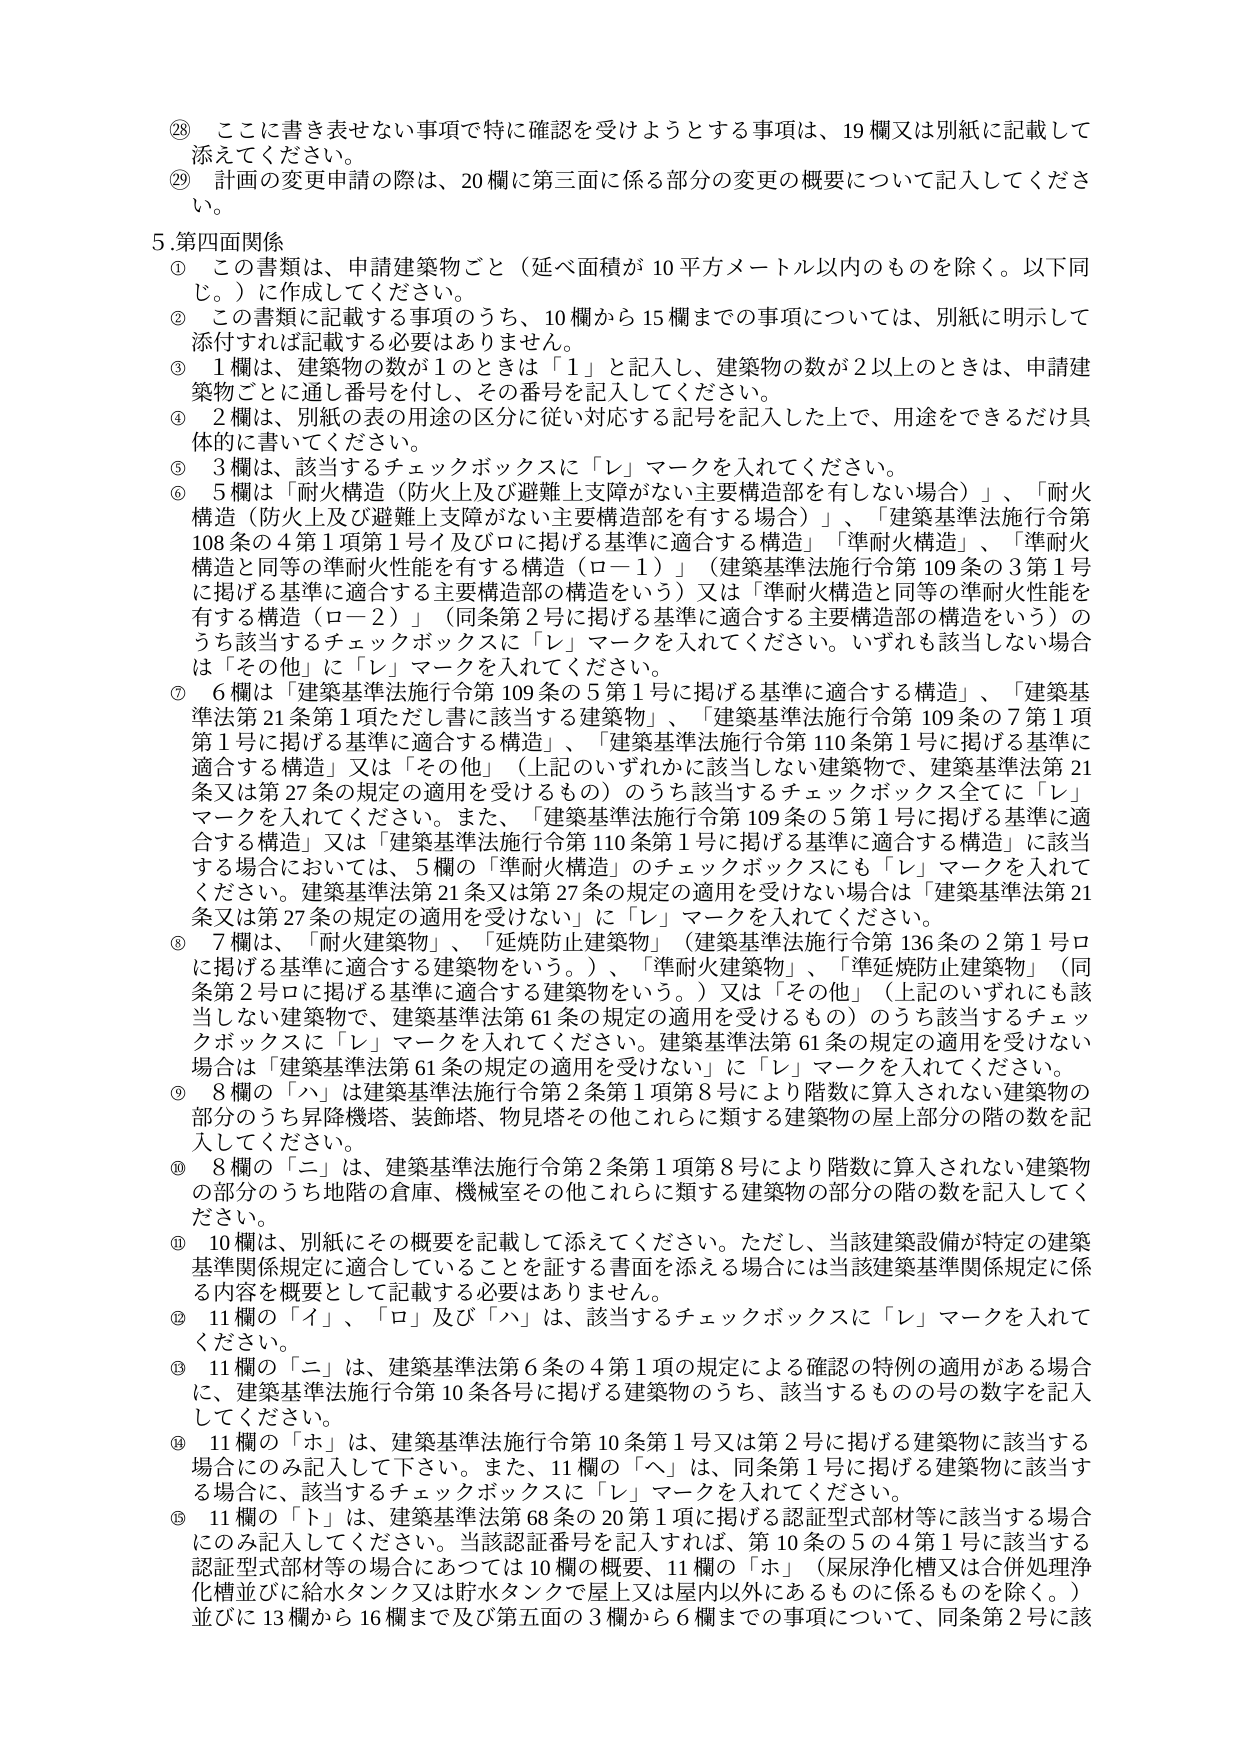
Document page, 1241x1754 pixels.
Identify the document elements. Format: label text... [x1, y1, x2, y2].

text ⑦ ６欄は「建築基準法施行令第109条の５第１号に掲げる基準に適合する構造」、「建築基準法第21条第１項ただし書に該当する建築物」、「建築基準法施行令第109条の７第１項第１号に掲げる基準に適合する構造」、「建築基準法施行令第110条第１号に掲げる基準に適合する構造」又は「その他」（上記のいずれかに該当しない建築物で、建築基準法第21条又は第27条の規定の適用を受けるもの）のうち該当するチェックボックス全てに「レ」マークを入れてください。また、「建築基準法施行令第109条の５第１号に掲げる基準に適合する構造」又は「建築基準法施行令第110条第１号に掲げる基準に適合する構造」に該当する場合においては、５欄の「準耐火構造」のチェックボックスにも「レ」マークを入れてください。建築基準法第21条又は第27条の規定の適用を受けない場合は「建築基準法第21条又は第27条の規定の適用を受けない」に「レ」マークを入れてください。 [169, 681, 1092, 931]
text ⑥ ５欄は「耐火構造（防火上及び避難上支障がない主要構造部を有しない場合）」、「耐火構造（防火上及び避難上支障がない主要構造部を有する場合）」、「建築基準法施行令第108条の４第１項第１号イ及びロに掲げる基準に適合する構造」「準耐火構造」、「準耐火構造と同等の準耐火性能を有する構造（ロ―１）」（建築基準法施行令第109条の３第１号に掲げる基準に適合する主要構造部の構造をいう）又は「準耐火構造と同等の準耐火性能を有する構造（ロ―２）」（同条第２号に掲げる基準に適合する主要構造部の構造をいう）のうち該当するチェックボックスに「レ」マークを入れてください。いずれも該当しない場合は「その他」に「レ」マークを入れてください。 [169, 481, 1092, 681]
text ⑤ ３欄は、該当するチェックボックスに「レ」マークを入れてください。 [169, 456, 1092, 481]
text ㉘ ここに書き表せない事項で特に確認を受けようとする事項は、19欄又は別紙に記載して添えてください。 [169, 118, 1092, 168]
text ⑭ 11欄の「ホ」は、建築基準法施行令第10条第１号又は第２号に掲げる建築物に該当する場合にのみ記入して下さい。また、11欄の「ヘ」は、同条第１号に掲げる建築物に該当する場合に、該当するチェックボックスに「レ」マークを入れてください。 [169, 1431, 1092, 1506]
text ⑧ ７欄は、「耐火建築物」、「延焼防止建築物」（建築基準法施行令第136条の２第１号ロに掲げる基準に適合する建築物をいう。）、「準耐火建築物」、「準延焼防止建築物」（同条第２号ロに掲げる基準に適合する建築物をいう。）又は「その他」（上記のいずれにも該当しない建築物で、建築基準法第61条の規定の適用を受けるもの）のうち該当するチェックボックスに「レ」マークを入れてください。建築基準法第61条の規定の適用を受けない場合は「建築基準法第61条の規定の適用を受けない」に「レ」マークを入れてください。 [169, 931, 1092, 1081]
text ① この書類は、申請建築物ごと（延べ面積が10平方メートル以内のものを除く。以下同じ。）に作成してください。 [169, 256, 1092, 306]
text ④ ２欄は、別紙の表の用途の区分に従い対応する記号を記入した上で、用途をできるだけ具体的に書いてください。 [169, 406, 1092, 456]
text ⑨ ８欄の「ハ」は建築基準法施行令第２条第１項第８号により階数に算入されない建築物の部分のうち昇降機塔、装飾塔、物見塔その他これらに類する建築物の屋上部分の階の数を記入してください。 [169, 1081, 1092, 1156]
text ㉙ 計画の変更申請の際は、20欄に第三面に係る部分の変更の概要について記入してください。 [169, 168, 1092, 218]
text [169, 1506, 1092, 1631]
text ② この書類に記載する事項のうち、10欄から15欄までの事項については、別紙に明示して添付すれば記載する必要はありません。 [169, 306, 1092, 356]
text ⑬ 11欄の「ニ」は、建築基準法第６条の４第１項の規定による確認の特例の適用がある場合に、建築基準法施行令第10条各号に掲げる建築物のうち、該当するものの号の数字を記入してください。 [169, 1356, 1092, 1431]
text ⑫ 11欄の「イ」、「ロ」及び「ハ」は、該当するチェックボックスに「レ」マークを入れてください。 [169, 1306, 1092, 1356]
text ⑩ ８欄の「ニ」は、建築基準法施行令第２条第１項第８号により階数に算入されない建築物の部分のうち地階の倉庫、機械室その他これらに類する建築物の部分の階の数を記入してください。 [169, 1156, 1092, 1231]
text ③ １欄は、建築物の数が１のときは「１」と記入し、建築物の数が２以上のときは、申請建築物ごとに通し番号を付し、その番号を記入してください。 [169, 356, 1092, 406]
text ５.第四面関係 [148, 231, 1092, 256]
text ⑪ 10欄は、別紙にその概要を記載して添えてください。ただし、当該建築設備が特定の建築基準関係規定に適合していることを証する書面を添える場合には当該建築基準関係規定に係る内容を概要として記載する必要はありません。 [169, 1231, 1092, 1306]
